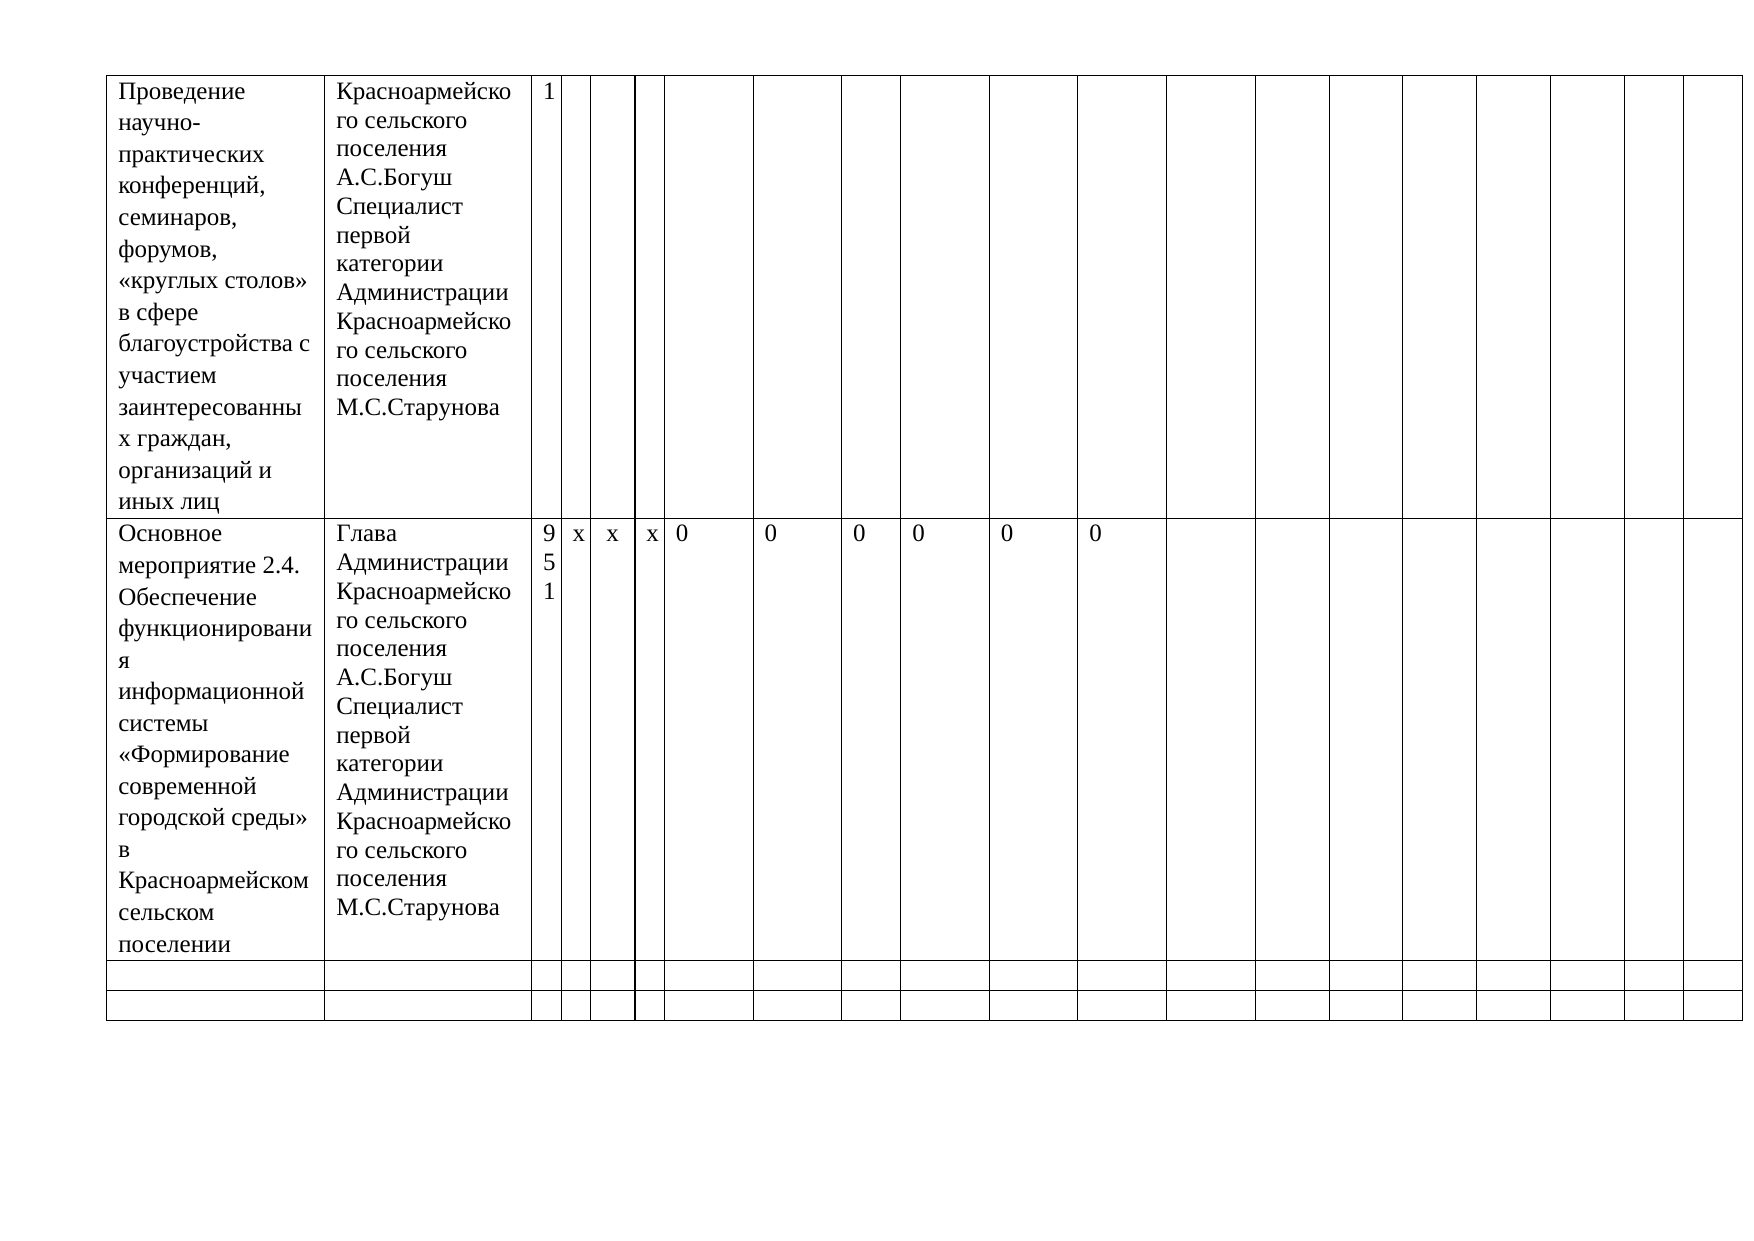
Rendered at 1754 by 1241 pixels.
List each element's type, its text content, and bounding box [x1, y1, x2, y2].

table_cell [1403, 76, 1476, 517]
table_cell 0 [901, 76, 989, 517]
table_cell [1167, 519, 1255, 960]
table_cell 0 [665, 76, 753, 517]
table_cell [1167, 991, 1255, 1019]
table_cell [591, 991, 634, 1019]
table_cell [1403, 519, 1476, 960]
table_cell [842, 961, 900, 990]
table_cell х [591, 519, 634, 960]
table_cell [754, 991, 841, 1019]
table_cell [990, 991, 1077, 1019]
table_cell [842, 991, 900, 1019]
table_cell [1477, 519, 1550, 960]
table_cell [1330, 991, 1402, 1019]
table_cell [1256, 991, 1329, 1019]
table_cell х [562, 519, 590, 960]
table_cell [1551, 519, 1624, 960]
table_cell [665, 961, 753, 990]
table_cell [636, 961, 664, 990]
table_cell [901, 961, 989, 990]
table_cell [1167, 76, 1255, 517]
table_cell х [562, 76, 590, 517]
table_cell 0 [990, 76, 1077, 517]
table_cell [1256, 519, 1329, 960]
table_cell [1403, 961, 1476, 990]
table_cell [1625, 76, 1683, 517]
table_cell [1256, 76, 1329, 517]
table_cell [1625, 991, 1683, 1019]
table_cell [1403, 991, 1476, 1019]
table_cell [1625, 519, 1683, 960]
table_cell 0 [842, 519, 900, 960]
table_cell х [636, 519, 664, 960]
table_cell [1684, 991, 1742, 1019]
table_cell [1330, 519, 1402, 960]
table_cell [1551, 961, 1624, 990]
table_cell [1625, 961, 1683, 990]
table_cell [562, 991, 590, 1019]
table_cell [1078, 961, 1166, 990]
table_cell 0 [1078, 76, 1166, 517]
table_cell [1551, 991, 1624, 1019]
table_cell Основное мероприятие 2.4. Обеспечение функционирования информационной системы «Формирование современной городской среды» в Красноармейском сельском поселении [107, 519, 324, 960]
table_cell 951 [532, 76, 561, 517]
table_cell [107, 76, 324, 517]
table_cell [1167, 961, 1255, 990]
table_cell [990, 961, 1077, 990]
table_cell 0 [1078, 519, 1166, 960]
table_cell [1684, 519, 1742, 960]
table_cell [1256, 961, 1329, 990]
table_cell 0 [665, 519, 753, 960]
table_cell [754, 961, 841, 990]
table_cell [1551, 76, 1624, 517]
table_cell [1330, 76, 1402, 517]
table_cell [107, 991, 324, 1019]
table_cell [325, 961, 531, 990]
table_cell [636, 991, 664, 1019]
table_cell [532, 991, 561, 1019]
table_cell [325, 991, 531, 1019]
table_cell х [636, 76, 664, 517]
table_cell [901, 991, 989, 1019]
table_cell 951 [532, 519, 561, 960]
table_cell 0 [842, 76, 900, 517]
table_cell [532, 961, 561, 990]
table_cell [591, 961, 634, 990]
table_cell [325, 76, 531, 517]
table_cell [1477, 991, 1550, 1019]
table_cell [1078, 991, 1166, 1019]
table_cell 0 [901, 519, 989, 960]
table_cell [665, 991, 753, 1019]
table_cell [1684, 961, 1742, 990]
table_cell [1330, 961, 1402, 990]
table_cell [1684, 76, 1742, 517]
table_cell 0 [754, 76, 841, 517]
table_cell [107, 961, 324, 990]
table_cell [562, 961, 590, 990]
table_cell 0 [990, 519, 1077, 960]
table_cell [1477, 76, 1550, 517]
table_cell [1477, 961, 1550, 990]
table_cell х [591, 76, 634, 517]
table_cell 0 [754, 519, 841, 960]
